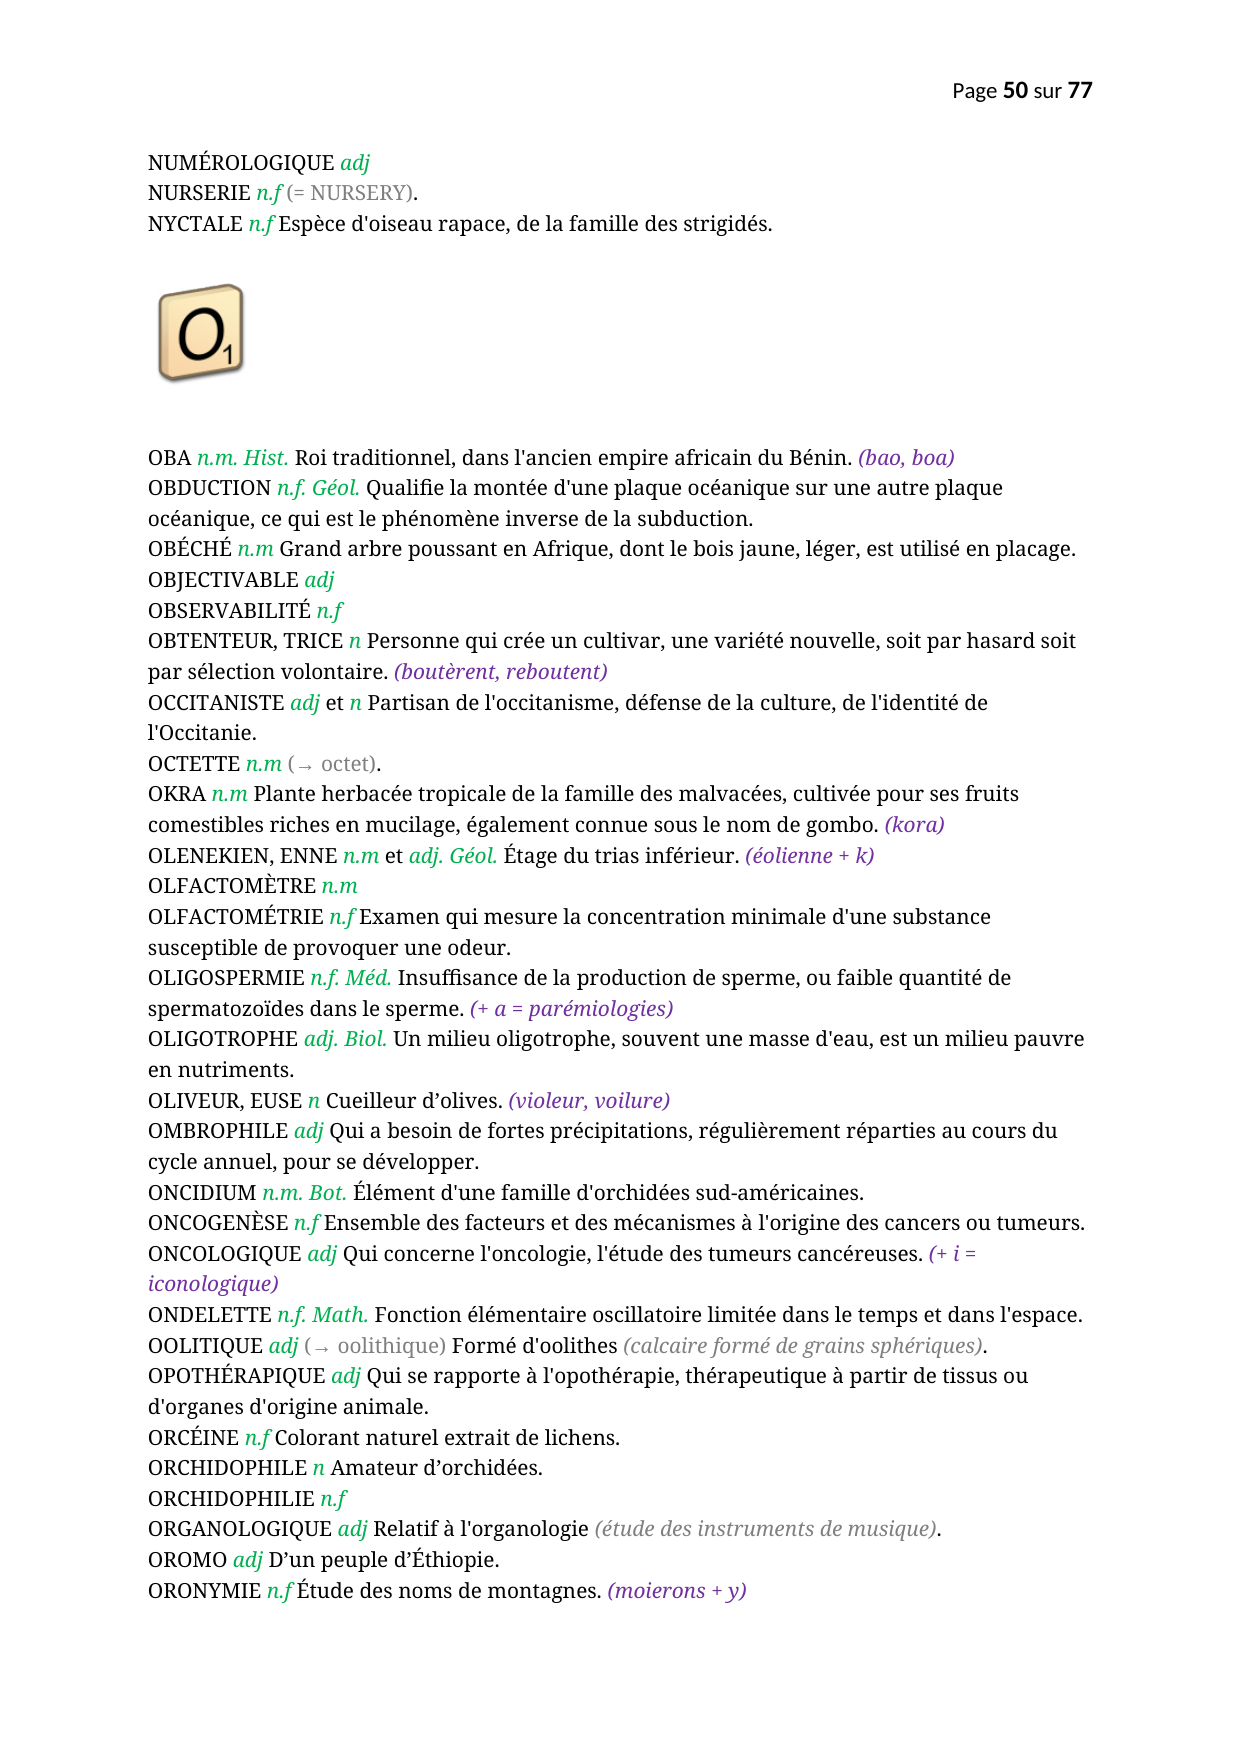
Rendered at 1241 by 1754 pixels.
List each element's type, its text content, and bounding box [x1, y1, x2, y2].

text ONCOGENÈSE n.f Ensemble des facteurs et des mécanismes à l'origine des cancers ou tumeurs. [148, 1208, 1093, 1237]
text ORCHIDOPHILIE n.f [148, 1484, 1093, 1512]
text OBTENTEUR, TRICE n Personne qui crée un cultivar, une variété nouvelle, soit par hasard soit par sélection volontaire. (boutèrent, reboutent) [148, 626, 1093, 685]
text OLENEKIEN, ENNE n.m et adj. Géol. Étage du trias inférieur. (éolienne + k) [148, 841, 1093, 869]
text OOLITIQUE adj (→ oolithique) Formé d'oolithes (calcaire formé de grains sphériques). [148, 1331, 1093, 1359]
text OLFACTOMÉTRIE n.f Examen qui mesure la concentration minimale d'une substance susceptible de provoquer une odeur. [148, 902, 1093, 961]
text NUMÉROLOGIQUE adj [148, 148, 1093, 176]
text OLIGOSPERMIE n.f. Méd. Insuffisance de la production de sperme, ou faible quantité de spermatozoïdes dans le sperme. (+ a = parémiologies) [148, 963, 1093, 1022]
picture [147, 280, 256, 389]
text OLIGOTROPHE adj. Biol. Un milieu oligotrophe, souvent une masse d'eau, est un milieu pauvre en nutriments. [148, 1024, 1093, 1083]
text OMBROPHILE adj Qui a besoin de fortes précipitations, régulièrement réparties au cours du cycle annuel, pour se développer. [148, 1116, 1093, 1175]
text ORCHIDOPHILE n Amateur d’orchidées. [148, 1453, 1093, 1482]
text OROMO adj D’un peuple d’Éthiopie. [148, 1545, 1093, 1573]
text ONCOLOGIQUE adj Qui concerne l'oncologie, l'étude des tumeurs cancéreuses. (+ i = iconologique) [148, 1239, 1093, 1298]
text ORCÉINE n.f Colorant naturel extrait de lichens. [148, 1423, 1093, 1451]
text ORGANOLOGIQUE adj Relatif à l'organologie (étude des instruments de musique). [148, 1514, 1093, 1543]
text ORONYMIE n.f Étude des noms de montagnes. (moierons + y) [148, 1576, 1093, 1604]
text NYCTALE n.f Espèce d'oiseau rapace, de la famille des strigidés. [148, 209, 1093, 237]
text OBDUCTION n.f. Géol. Qualifie la montée d'une plaque océanique sur une autre plaque océanique, ce qui est le phénomène inverse de la subduction. [148, 473, 1093, 532]
text ONDELETTE n.f. Math. Fonction élémentaire oscillatoire limitée dans le temps et dans l'espace. [148, 1300, 1093, 1328]
text OLIVEUR, EUSE n Cueilleur d’olives. (violeur, voilure) [148, 1086, 1093, 1114]
text OBJECTIVABLE adj [148, 565, 1093, 593]
text OBÉCHÉ n.m Grand arbre poussant en Afrique, dont le bois jaune, léger, est utilisé en placage. [148, 534, 1093, 563]
text OCTETTE n.m (→ octet). [148, 749, 1093, 777]
text OCCITANISTE adj et n Partisan de l'occitanisme, défense de la culture, de l'identité de l'Occitanie. [148, 688, 1093, 747]
text OPOTHÉRAPIQUE adj Qui se rapporte à l'opothérapie, thérapeutique à partir de tissus ou d'organes d'origine animale. [148, 1361, 1093, 1420]
text NURSERIE n.f (= NURSERY). [148, 178, 1093, 207]
text OLFACTOMÈTRE n.m [148, 871, 1093, 900]
text OBA n.m. Hist. Roi traditionnel, dans l'ancien empire africain du Bénin. (bao, boa) [148, 443, 1093, 471]
text ONCIDIUM n.m. Bot. Élément d'une famille d'orchidées sud-américaines. [148, 1178, 1093, 1206]
text OBSERVABILITÉ n.f [148, 596, 1093, 624]
text OKRA n.m Plante herbacée tropicale de la famille des malvacées, cultivée pour ses fruits comestibles riches en mucilage, également connue sous le nom de gombo. (kora) [148, 779, 1093, 838]
